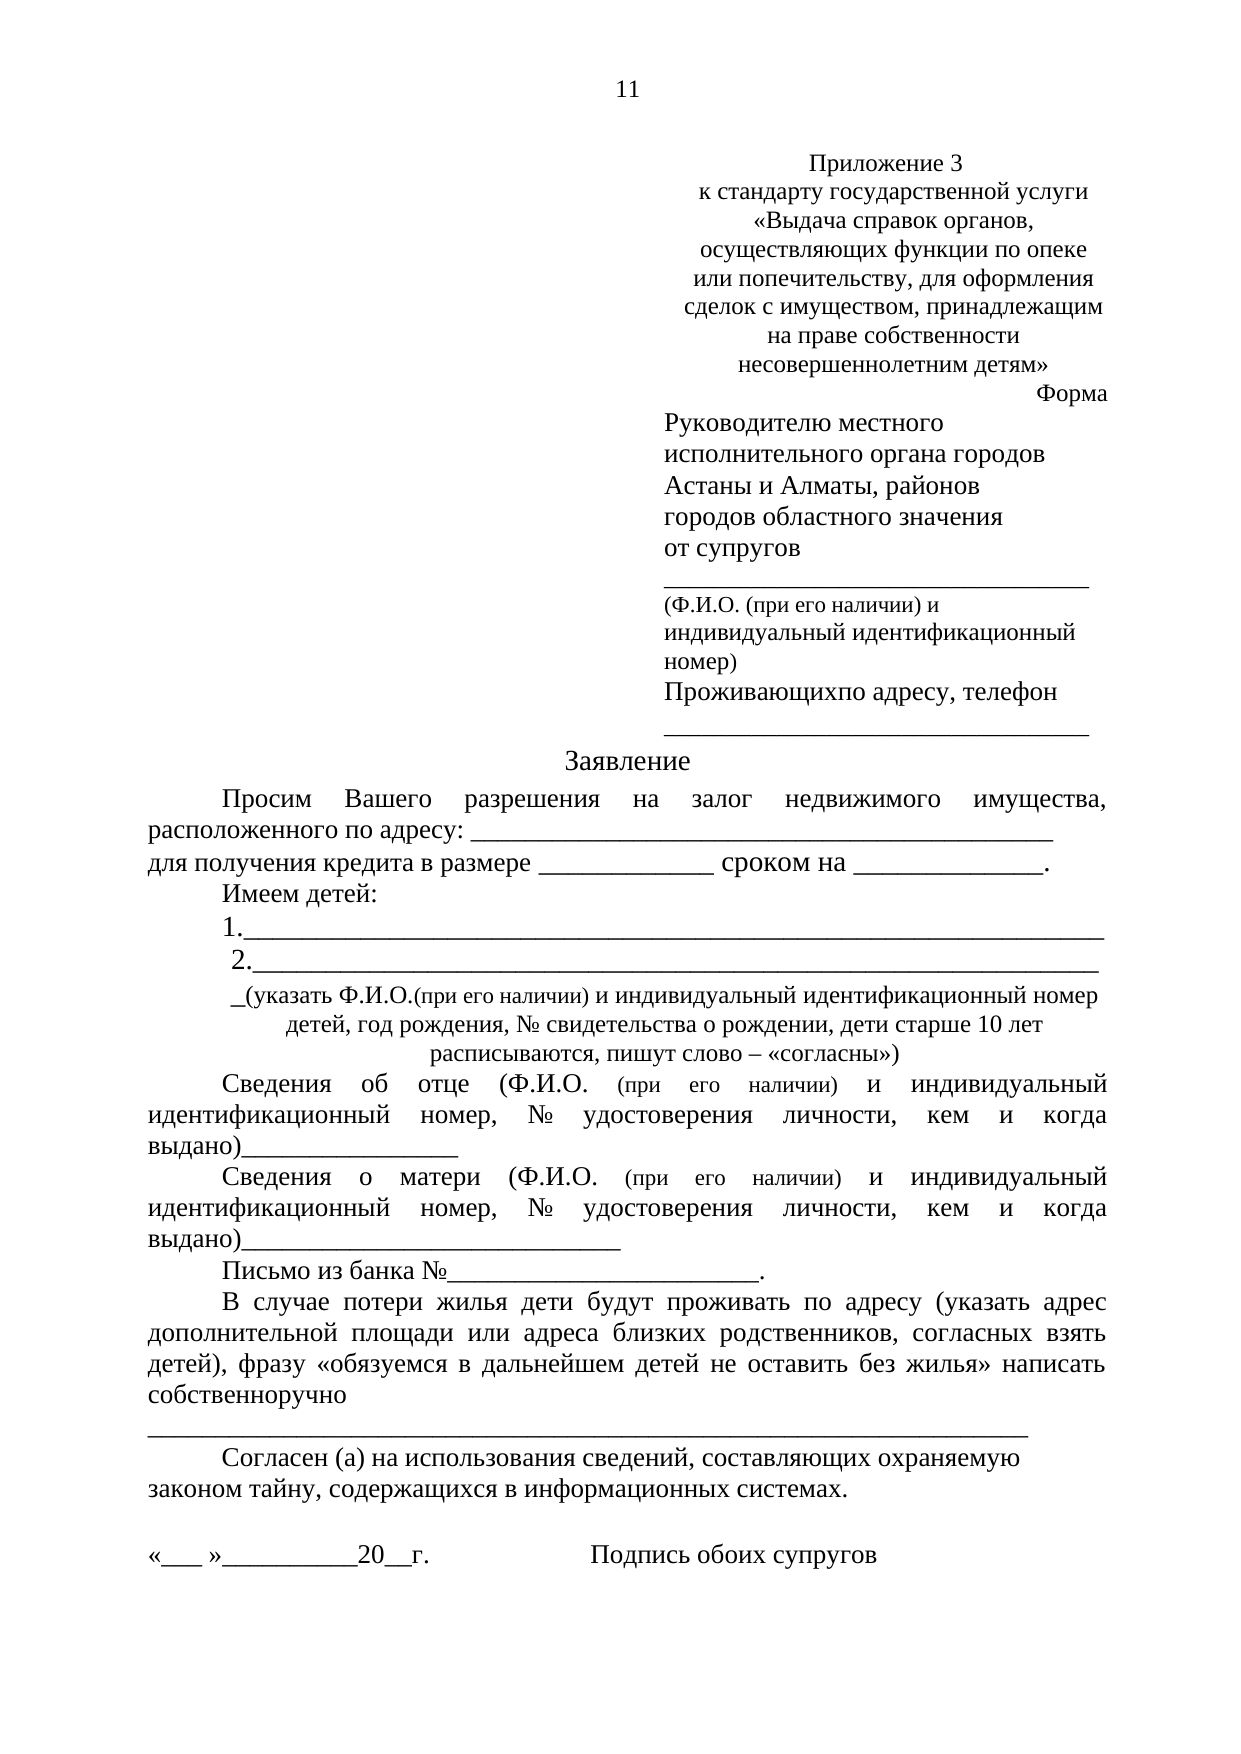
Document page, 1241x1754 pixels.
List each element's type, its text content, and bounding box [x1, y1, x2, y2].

text Проживающихпо адресу, телефон __________________________________ [664, 675, 1107, 739]
text Просим Вашего разрешения на залог недвижимого имущества, расположенного по адресу: ___________________________________________ [148, 782, 1107, 844]
text городов областного значения [664, 500, 1107, 531]
text _________________________________________________________________ [148, 1409, 1107, 1441]
text 2.___________________________________________________________(указать Ф.И.О.(при его наличии) и индивидуальный идентификационный номер детей, год рождения, № свидетельства о рождении, дети старше 10 лет расписываются, пишут слово – «согласны») [222, 942, 1107, 1067]
text (Ф.И.О. (при его наличии) и индивидуальный идентификационный номер) [664, 591, 1107, 675]
text Письмо из банка №_______________________. [148, 1254, 1107, 1285]
text Согласен (а) на использования сведений, составляющих охраняемую законом тайну, содержащихся в информационных системах. [148, 1441, 1107, 1503]
text Заявление [148, 743, 1107, 777]
text Имеем детей: [148, 878, 1107, 909]
text от супругов __________________________________ [664, 531, 1107, 591]
text «___ »__________20__г. Подпись обоих супругов [148, 1539, 1107, 1570]
text Руководителю местного исполнительного органа городов Астаны и Алматы, районов [664, 406, 1107, 500]
text Приложение 3 [590, 148, 1107, 176]
text Сведения о матери (Ф.И.О. (при его наличии) и индивидуальный идентификационный номер, № удостоверения личности, кем и когда выдано)____________________________ [148, 1160, 1107, 1254]
text В случае потери жилья дети будут проживать по адресу (указать адрес дополнительной площади или адреса близких родственников, согласных взять детей), фразу «обязуемся в дальнейшем детей не оставить без жилья» написать собственноручно [148, 1285, 1107, 1409]
text «Выдача справок органов, осуществляющих функции по опеке или попечительству, для оформления сделок с имуществом, принадлежащим на праве собственности несовершеннолетним детям» [679, 205, 1107, 378]
text 1.___________________________________________________________ [148, 909, 1107, 942]
text Форма [148, 378, 1107, 406]
text для получения кредита в размере ____________ сроком на _____________. [148, 844, 1107, 878]
text Сведения об отце (Ф.И.О. (при его наличии) и индивидуальный идентификационный номер, № удостоверения личности, кем и когда выдано)________________ [148, 1067, 1107, 1160]
text к стандарту государственной услуги [679, 176, 1107, 205]
